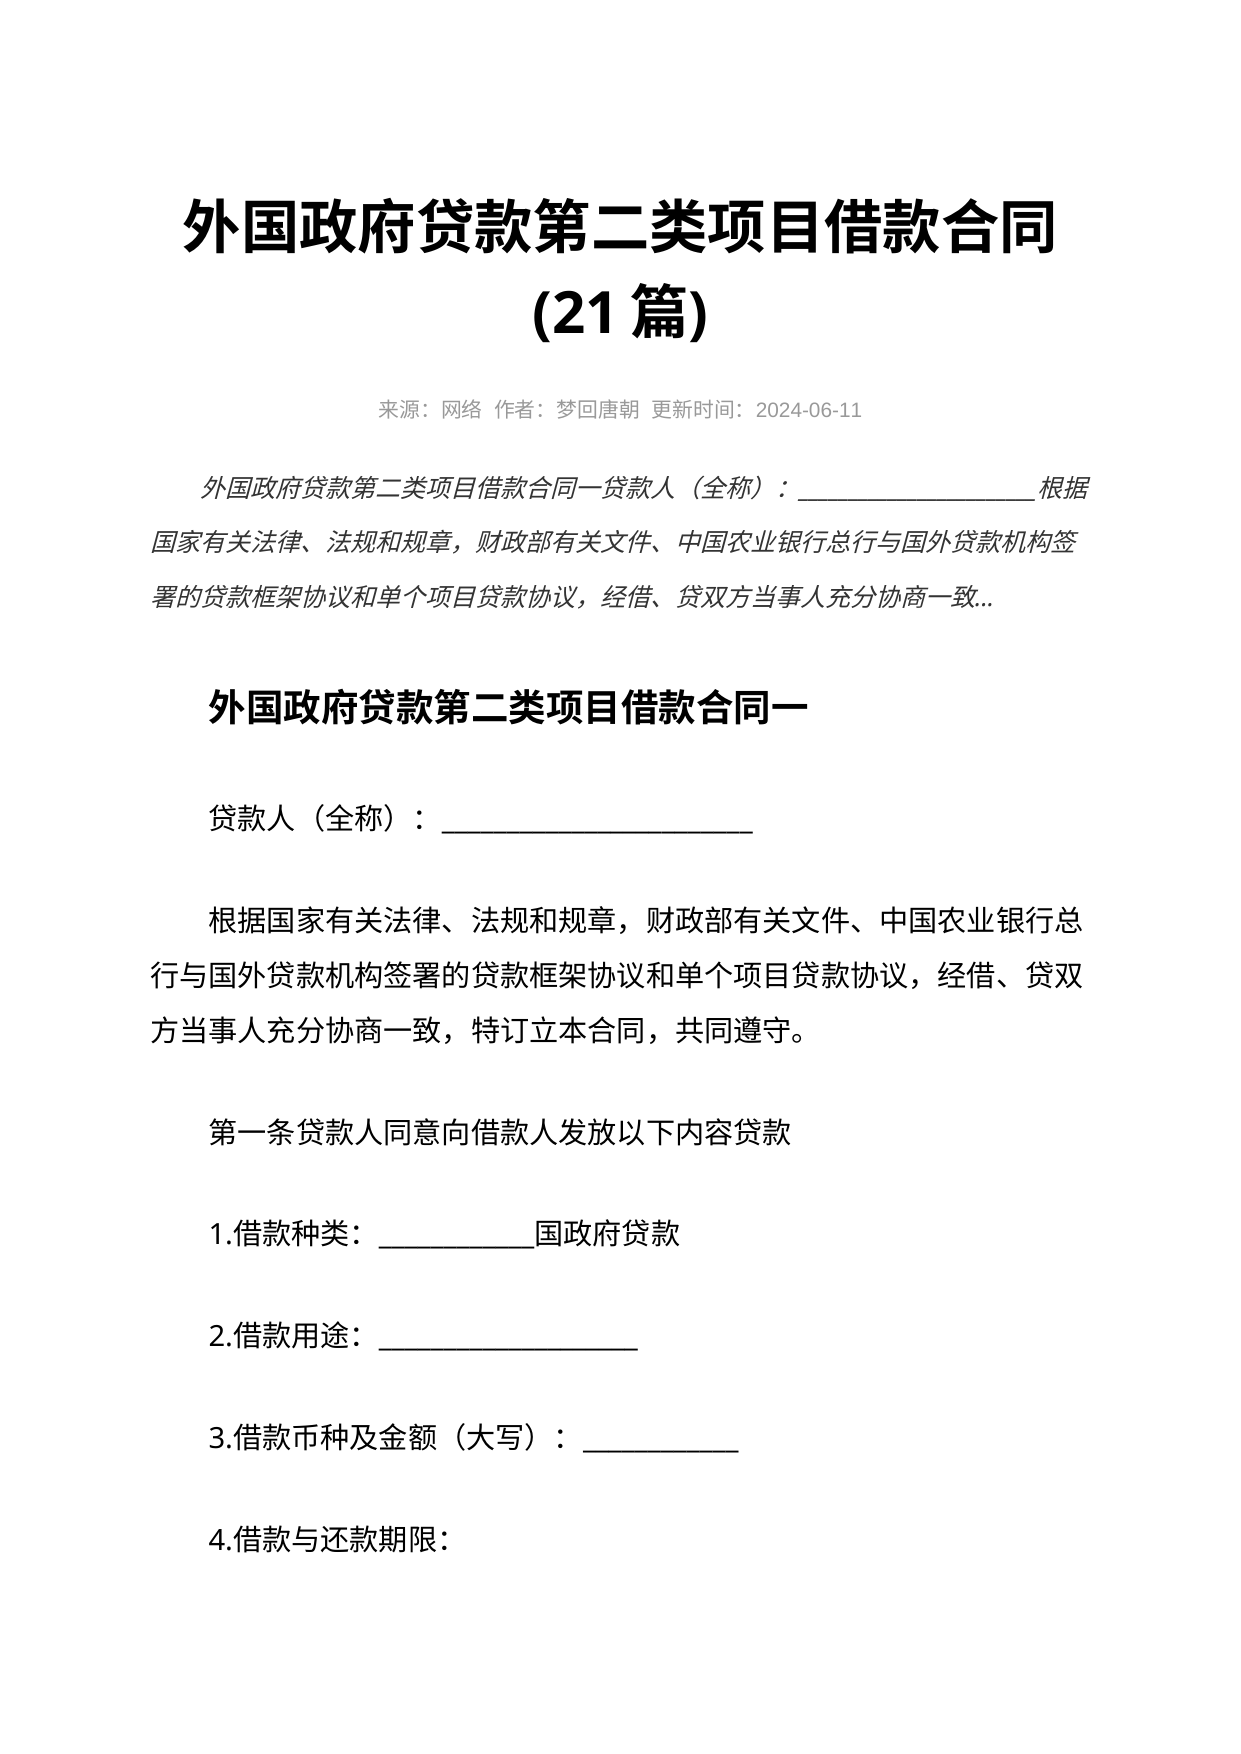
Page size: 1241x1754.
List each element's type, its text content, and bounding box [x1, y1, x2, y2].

text 第一条贷款人同意向借款人发放以下内容贷款 [150, 1109, 1090, 1151]
text 2.借款用途：____________________ [150, 1313, 1090, 1355]
text 4.借款与还款期限： [150, 1517, 1090, 1559]
text 外国政府贷款第二类项目借款合同一贷款人（全称）：________________________根据国家有关法律、法规和规章，财政部有关文件、中国农业银行总行与国外贷款机构签署的贷款框架协议和单个项目贷款协议，经借、贷双方当事人充分协商一致... [150, 468, 1090, 613]
text 1.借款种类：____________国政府贷款 [150, 1211, 1090, 1253]
text 外国政府贷款第二类项目借款合同一 [150, 678, 1090, 732]
text 来源：网络 作者：梦回唐朝 更新时间：2024-06-11 [150, 397, 1090, 421]
text 贷款人（全称）：________________________ [150, 796, 1090, 838]
text 3.借款币种及金额（大写）：____________ [150, 1415, 1090, 1457]
subtitle 外国政府贷款第二类项目借款合同(21篇) [150, 181, 1090, 351]
text 根据国家有关法律、法规和规章，财政部有关文件、中国农业银行总行与国外贷款机构签署的贷款框架协议和单个项目贷款协议，经借、贷双方当事人充分协商一致，特订立本合同，共同遵守。 [150, 898, 1090, 1050]
